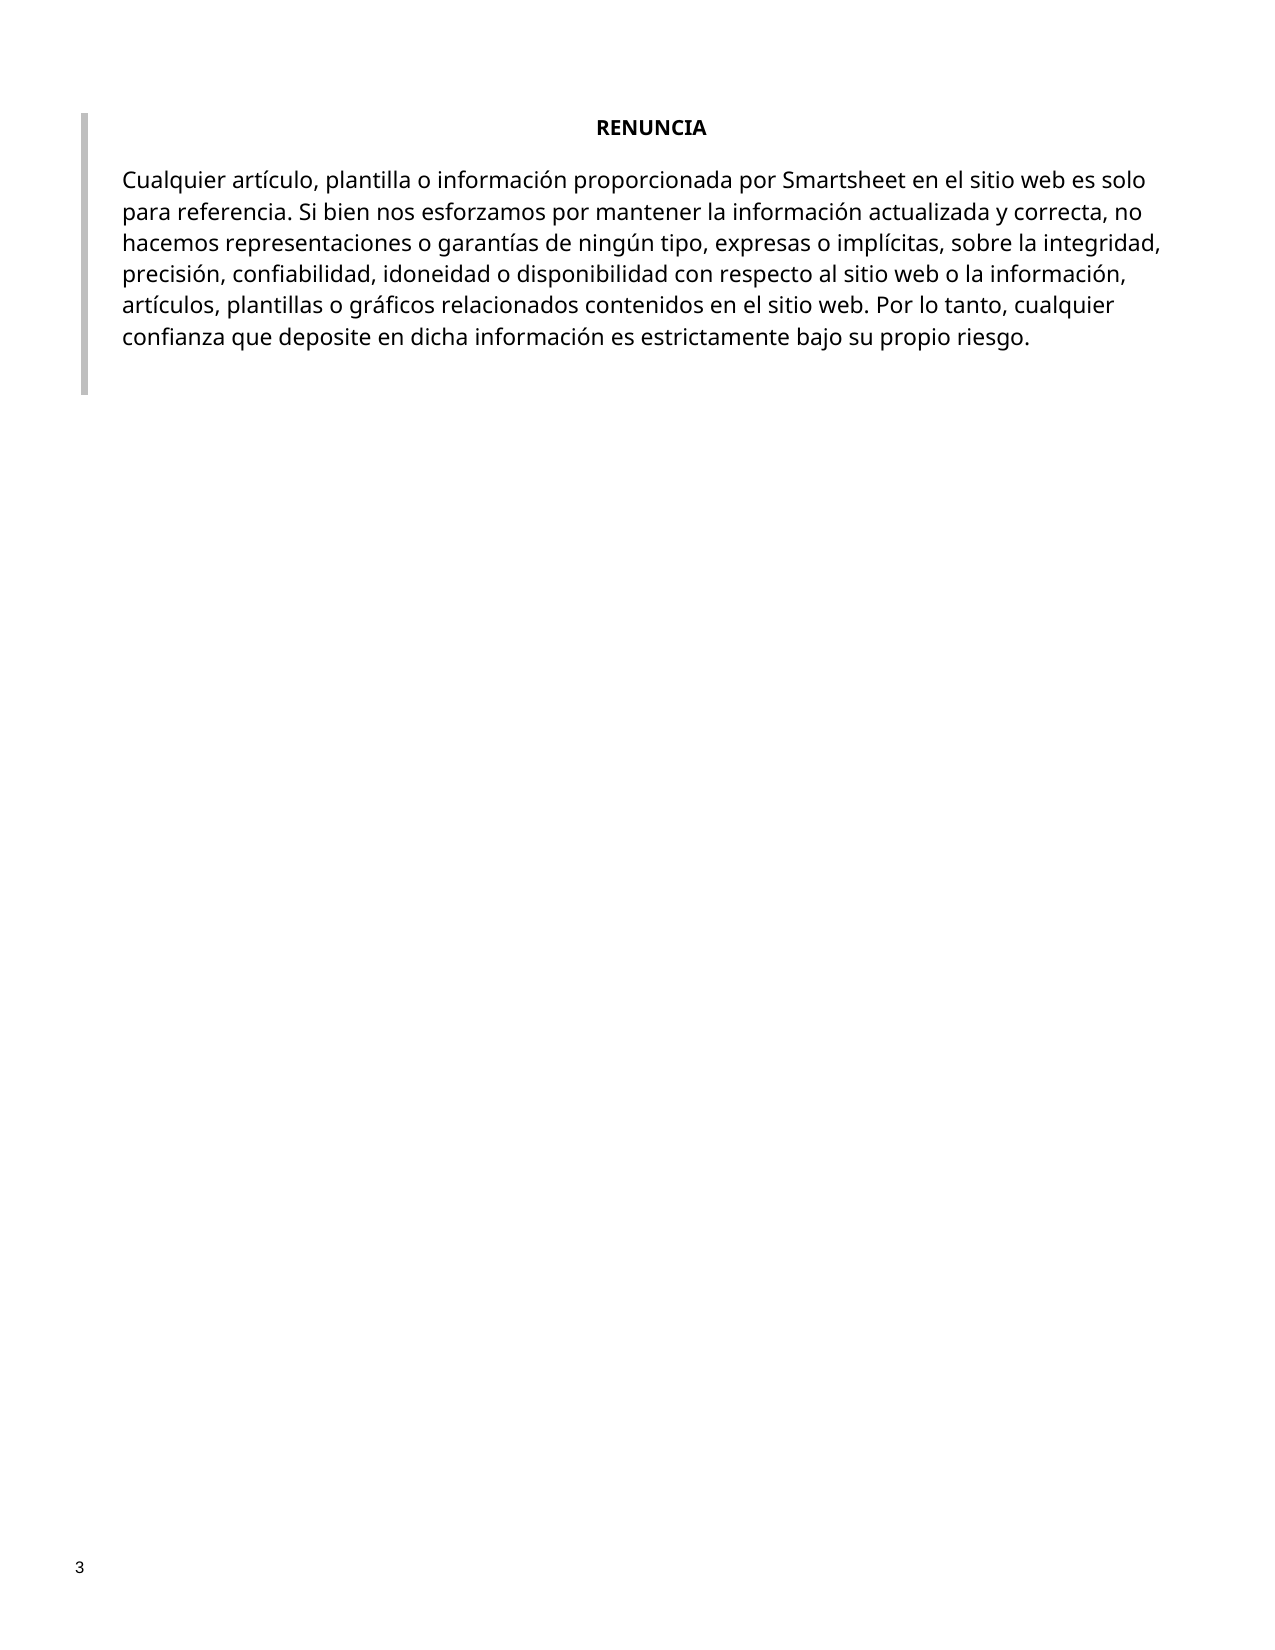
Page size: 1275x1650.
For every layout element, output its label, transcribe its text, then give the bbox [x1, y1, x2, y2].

table_header RENUNCIA Cualquier artículo, plantilla o información proporcionada por Smartsheet en el sitio web es solo para referencia. Si bien nos esforzamos por mantener la información actualizada y correcta, no hacemos representaciones o garantías de ningún tipo, expresas o implícitas, sobre la integridad, precisión, confiabilidad, idoneidad o disponibilidad con respecto al sitio web o la información, artículos, plantillas o gráficos relacionados contenidos en el sitio web. Por lo tanto, cualquier confianza que deposite en dicha información es estrictamente bajo su propio riesgo. [88, 113, 1192, 395]
